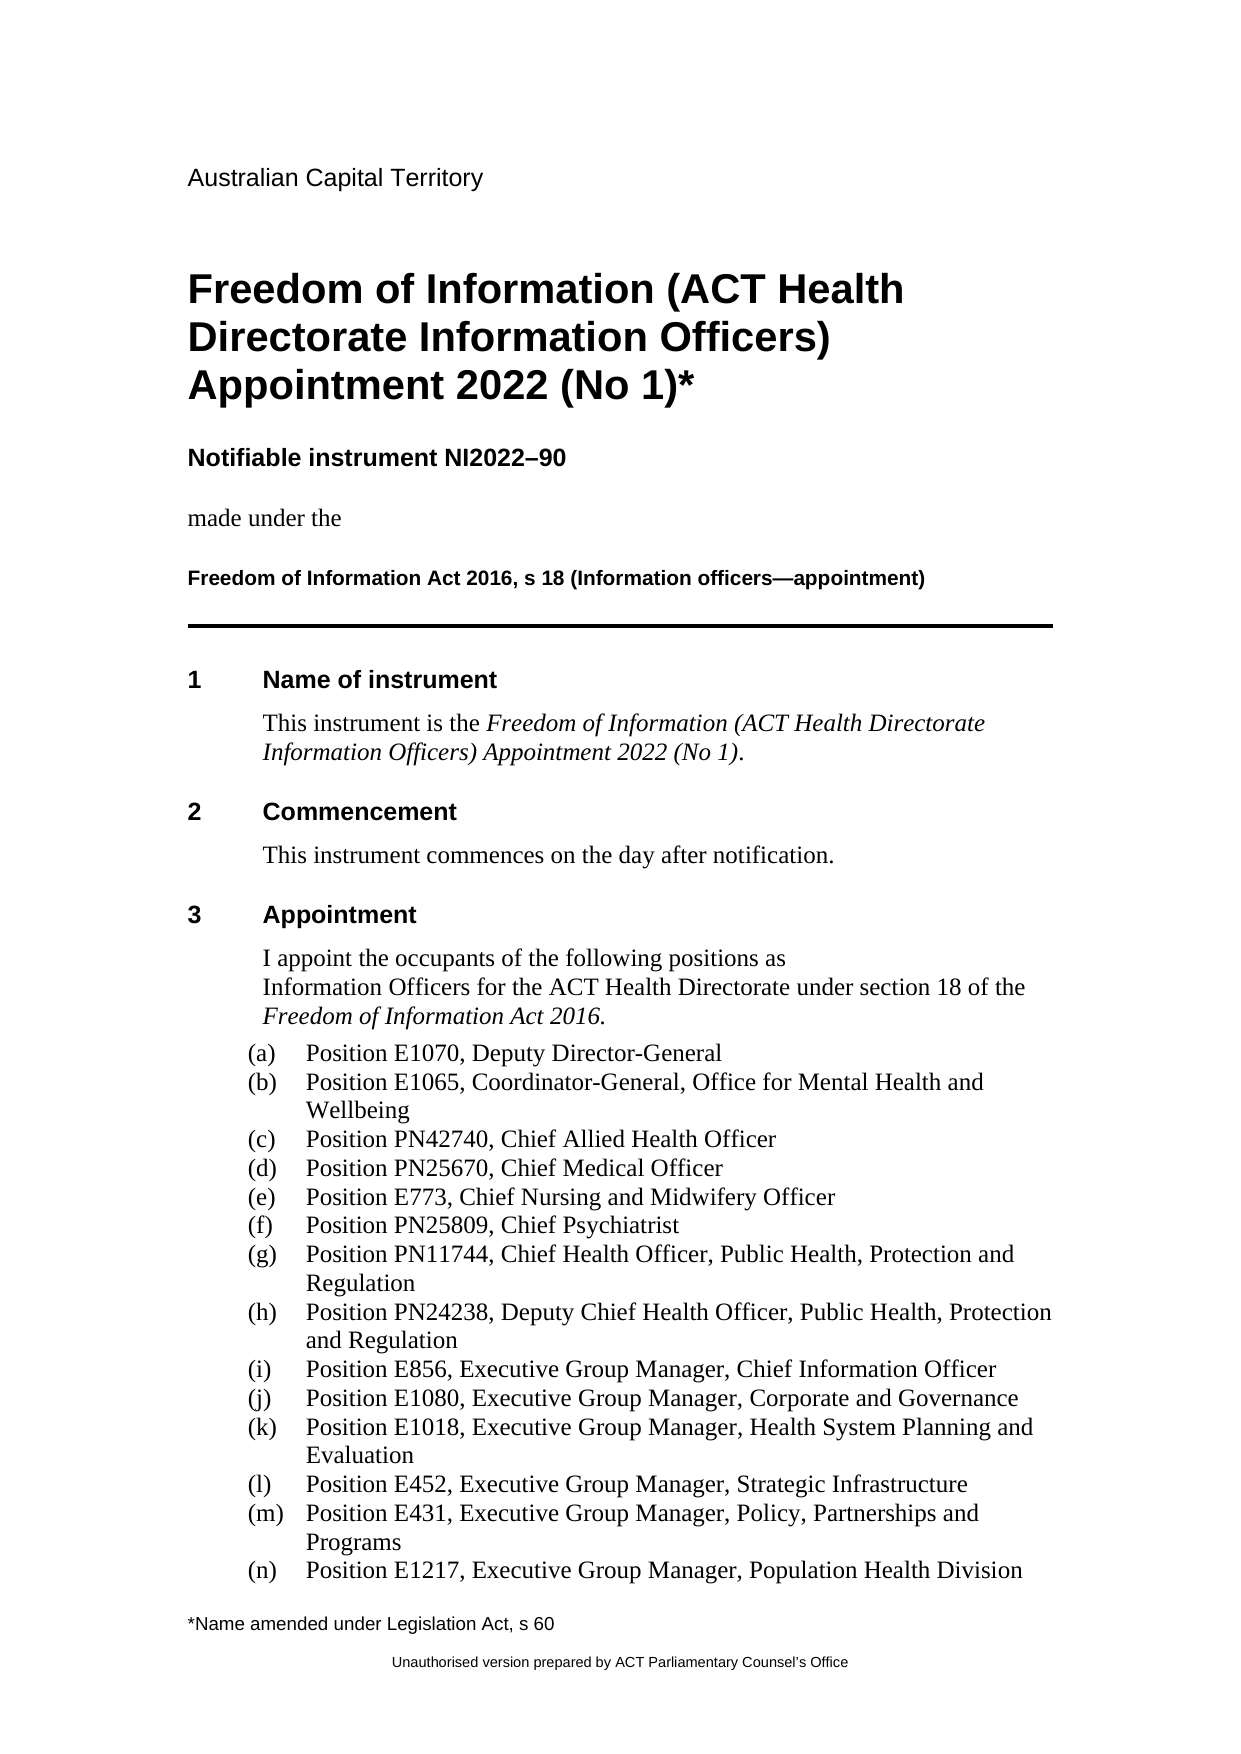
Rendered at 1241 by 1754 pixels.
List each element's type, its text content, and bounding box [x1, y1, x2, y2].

text This instrument is the Freedom of Information (ACT Health Directorate Information Officers) Appointment 2022 (No 1). [262, 708, 1053, 765]
list Position E856, Executive Group Manager, Chief Information Officer [248, 1354, 1053, 1383]
text Notifiable instrument NI2022–90 [187, 443, 1053, 472]
text This instrument commences on the day after notification. [262, 840, 1053, 869]
list Position E1065, Coordinator-General, Office for Mental Health and Wellbeing [248, 1067, 1053, 1124]
list Position E431, Executive Group Manager, Policy, Partnerships and Programs [248, 1498, 1053, 1555]
text made under the [187, 503, 1053, 532]
text Australian Capital Territory [187, 162, 1053, 191]
list Position E1070, Deputy Director-General [248, 1038, 1053, 1067]
list Position E452, Executive Group Manager, Strategic Infrastructure [248, 1469, 1053, 1498]
list Position PN42740, Chief Allied Health Officer [248, 1124, 1053, 1153]
list Position PN11744, Chief Health Officer, Public Health, Protection and Regulation [248, 1239, 1053, 1297]
text 3 Appointment [187, 900, 1053, 929]
text Freedom of Information Act 2016, s 18 (Information officers—appointment) [187, 565, 1053, 589]
list Position E1080, Executive Group Manager, Corporate and Governance [248, 1383, 1053, 1412]
text 1 Name of instrument [187, 664, 1053, 693]
list Position E1018, Executive Group Manager, Health System Planning and Evaluation [248, 1412, 1053, 1469]
list Position E1217, Executive Group Manager, Population Health Division [248, 1555, 1053, 1584]
text Freedom of Information (ACT Health Directorate Information Officers) Appointment 2022 (No 1)* [187, 264, 1053, 408]
list Position PN25809, Chief Psychiatrist [248, 1210, 1053, 1239]
text I appoint the occupants of the following positions as Information Officers for the ACT Health Directorate under section 18 of the Freedom of Information Act 2016. [262, 943, 1053, 1029]
text 2 Commencement [187, 797, 1053, 825]
list Position E773, Chief Nursing and Midwifery Officer [248, 1182, 1053, 1210]
list Position PN24238, Deputy Chief Health Officer, Public Health, Protection and Regulation [248, 1297, 1053, 1354]
list Position PN25670, Chief Medical Officer [248, 1153, 1053, 1182]
